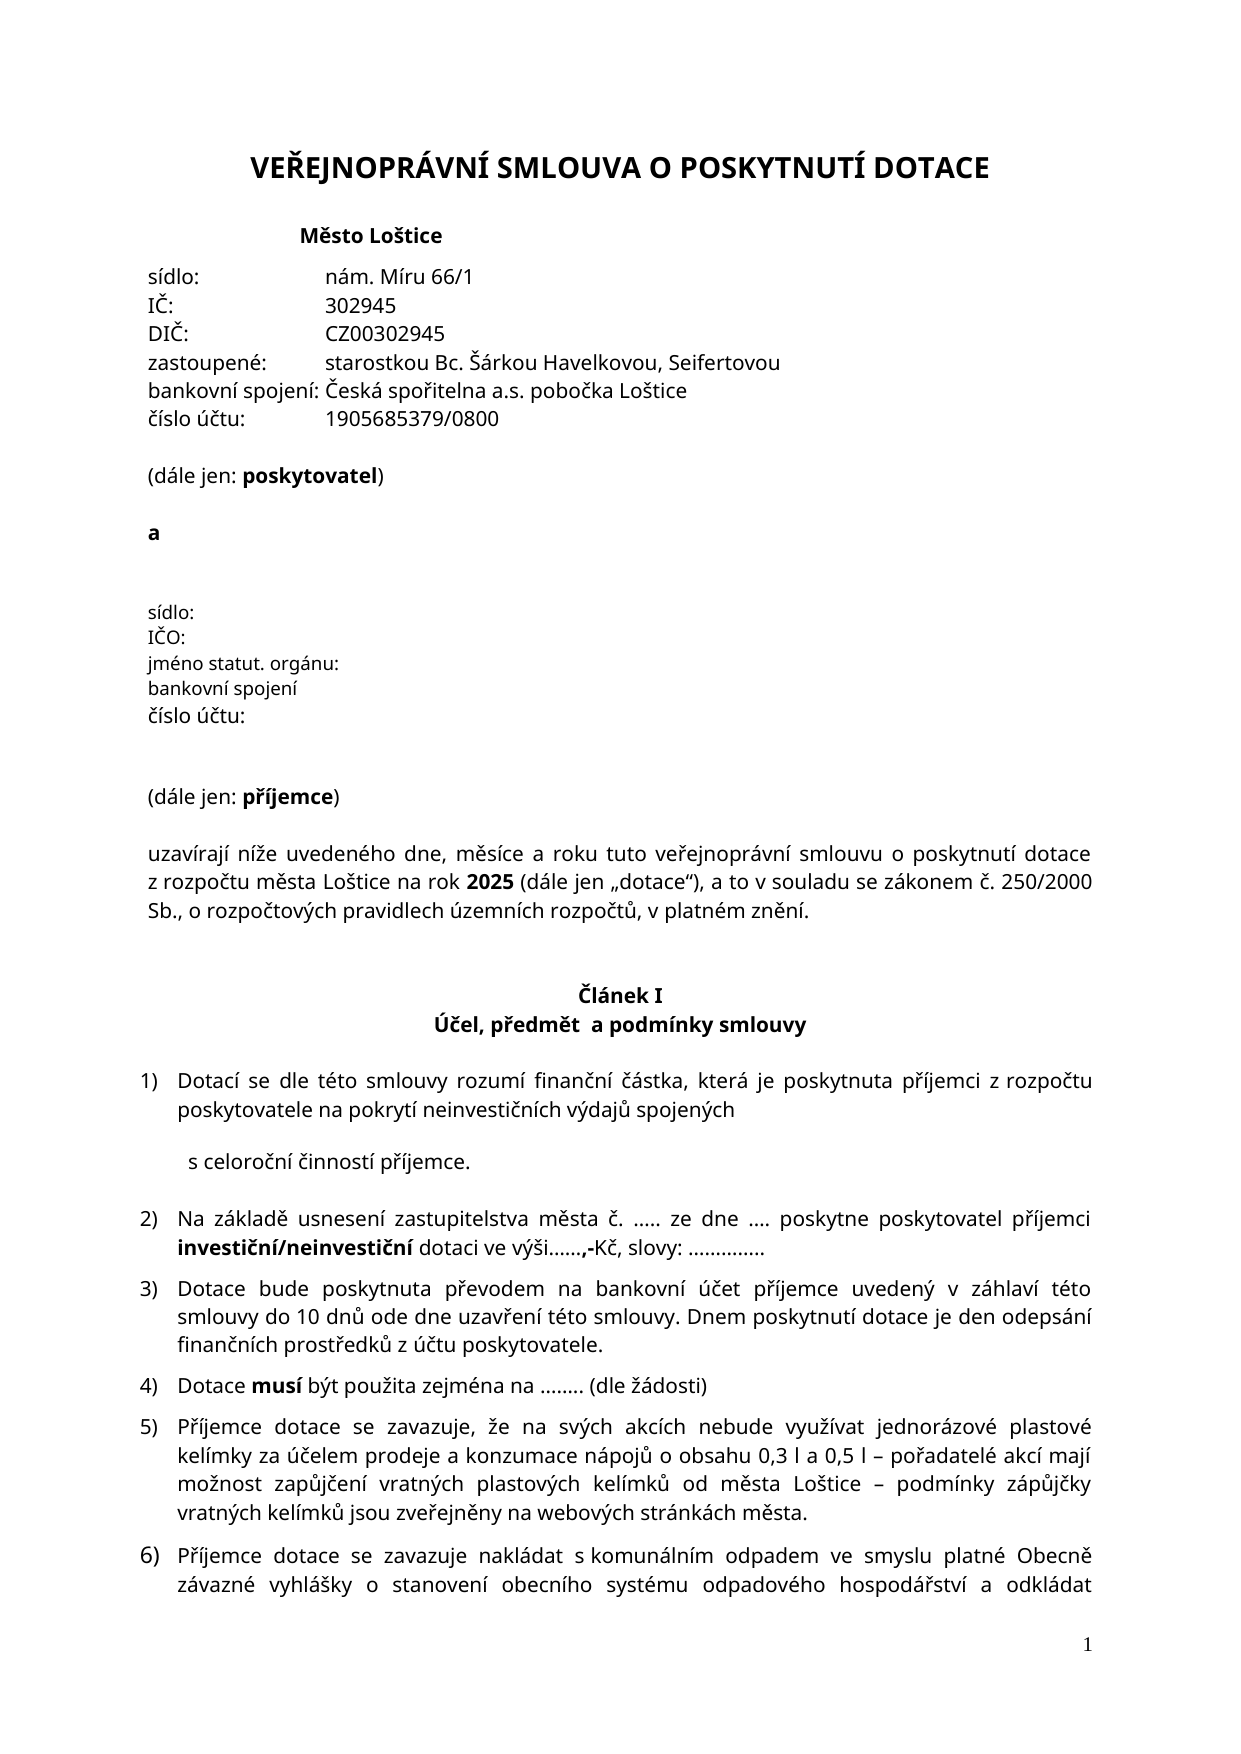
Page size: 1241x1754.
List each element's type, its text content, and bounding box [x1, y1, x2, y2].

text (dále jen: příjemce) [148, 782, 1093, 811]
text číslo účtu: 1905685379/0800 [148, 404, 1093, 433]
text sídlo: [148, 599, 1093, 625]
subtitle Město Loštice [148, 221, 1093, 250]
list Příjemce dotace se zavazuje, že na svých akcích nebude využívat jednorázové plastové kelímky za účelem prodeje a konzumace nápojů o obsahu 0,3 l a 0,5 l – pořadatelé akcí mají možnost zapůjčení vratných plastových kelímků od města Loštice – podmínky zápůjčky vratných kelímků jsou zveřejněny na webových stránkách města. [139, 1412, 1093, 1526]
text číslo účtu: [148, 701, 1093, 730]
text DIČ: CZ00302945 [148, 319, 1093, 348]
text (dále jen: poskytovatel) [148, 461, 1093, 490]
text bankovní spojení [148, 676, 1093, 701]
text zastoupené: starostkou Bc. Šárkou Havelkovou, Seifertovou [148, 348, 1093, 376]
text s celoroční činností příjemce. [177, 1147, 1093, 1176]
list Dotace musí být použita zejména na …….. (dle žádosti) [139, 1372, 1093, 1400]
text jméno statut. orgánu: [148, 650, 1093, 676]
text a [148, 518, 1093, 547]
list Na základě usnesení zastupitelstva města č. ….. ze dne …. poskytne poskytovatel příjemci investiční/neinvestiční dotaci ve výši……,-Kč, slovy: ………….. [139, 1204, 1093, 1261]
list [139, 1539, 1093, 1598]
text IČO: [148, 625, 1093, 650]
text Účel, předmět a podmínky smlouvy [148, 1010, 1093, 1038]
text Článek I [148, 981, 1093, 1010]
text uzavírají níže uvedeného dne, měsíce a roku tuto veřejnoprávní smlouvu o poskytnutí dotace z rozpočtu města Loštice na rok 2025 (dále jen „dotace“), a to v souladu se zákonem č. 250/2000 Sb., o rozpočtových pravidlech územních rozpočtů, v platném znění. [148, 839, 1093, 924]
text bankovní spojení: Česká spořitelna a.s. pobočka Loštice [148, 376, 1093, 404]
list Dotací se dle této smlouvy rozumí finanční částka, která je poskytnuta příjemci z rozpočtu poskytovatele na pokrytí neinvestičních výdajů spojených [139, 1067, 1093, 1123]
list Dotace bude poskytnuta převodem na bankovní účet příjemce uvedený v záhlaví této smlouvy do 10 dnů ode dne uzavření této smlouvy. Dnem poskytnutí dotace je den odepsání finančních prostředků z účtu poskytovatele. [139, 1274, 1093, 1359]
subtitle IČ: 302945 [148, 291, 1093, 319]
text sídlo: nám. Míru 66/1 [148, 262, 1093, 291]
text VEŘEJNOPRÁVNÍ Smlouva o poskytnutí DOTACE [148, 148, 1093, 187]
